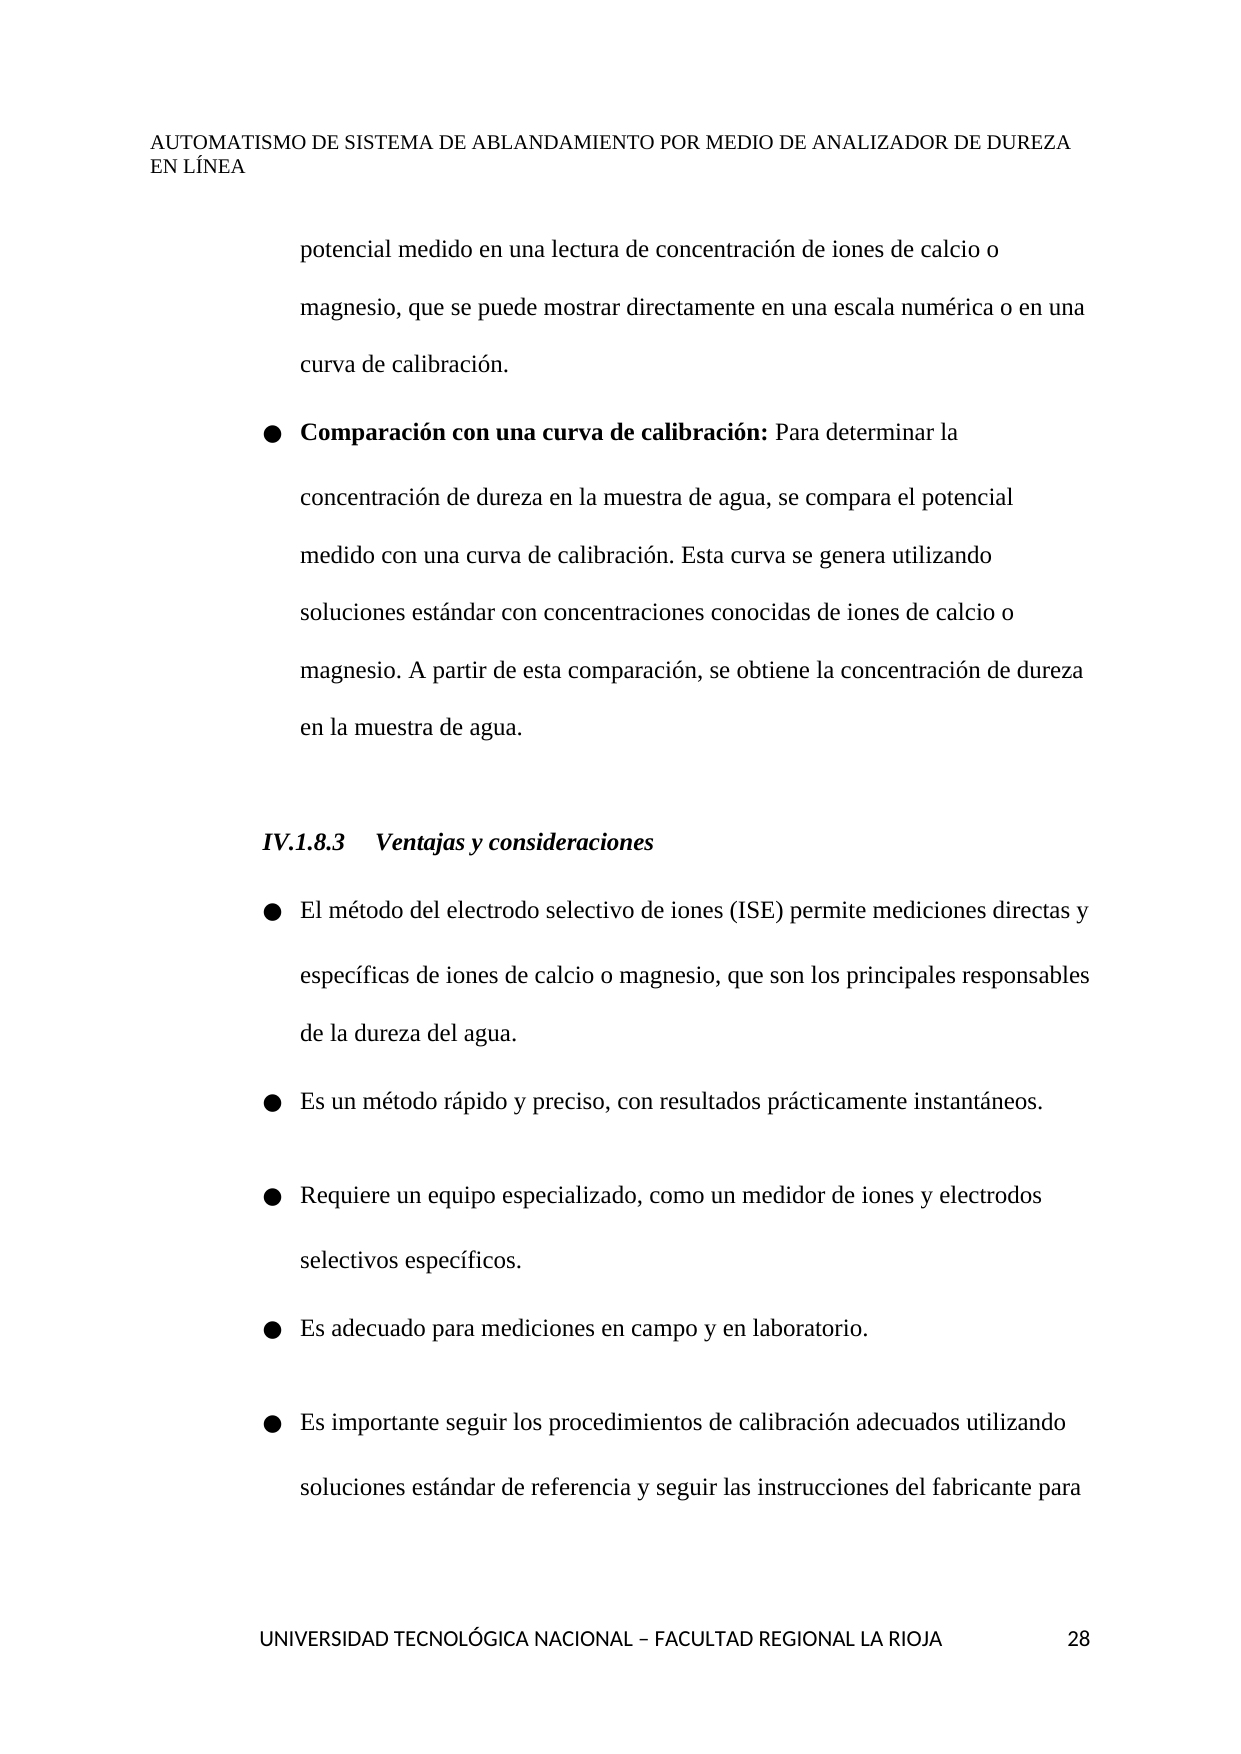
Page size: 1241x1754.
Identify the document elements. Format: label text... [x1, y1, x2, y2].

list Requiere un equipo especializado, como un medidor de iones y electrodos selectivos específicos. [262, 1169, 1090, 1274]
list Comparación con una curva de calibración: Para determinar la concentración de dureza en la muestra de agua, se compara el potencial medido con una curva de calibración. Esta curva se genera utilizando soluciones estándar con concentraciones conocidas de iones de calcio o magnesio. A partir de esta comparación, se obtiene la concentración de dureza en la muestra de agua. [262, 407, 1090, 741]
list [262, 234, 1090, 378]
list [262, 1397, 1090, 1501]
subtitle Ventajas y consideraciones [262, 827, 1090, 856]
list El método del electrodo selectivo de iones (ISE) permite mediciones directas y específicas de iones de calcio o magnesio, que son los principales responsables de la dureza del agua. [262, 885, 1090, 1047]
list Es adecuado para mediciones en campo y en laboratorio. [262, 1303, 1090, 1350]
list Es un método rápido y preciso, con resultados prácticamente instantáneos. [262, 1076, 1090, 1122]
